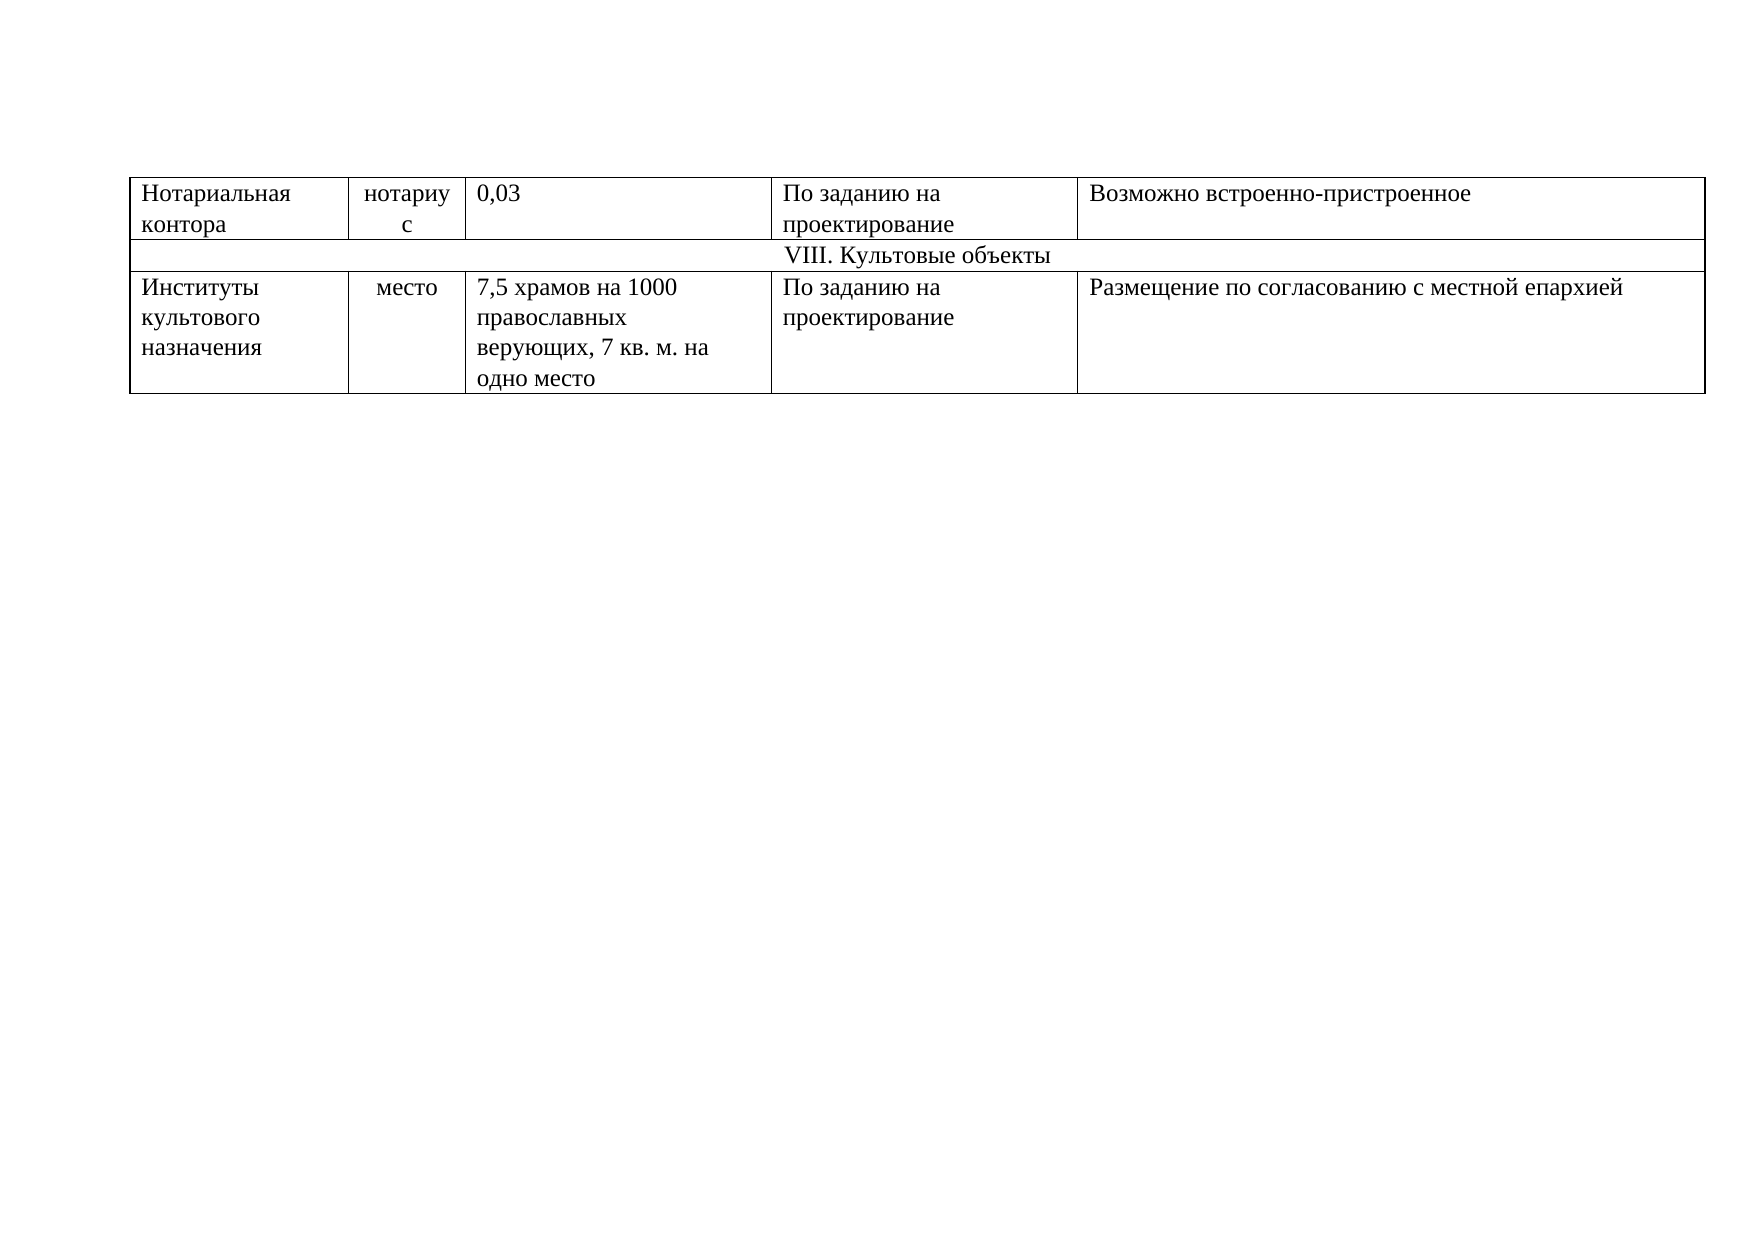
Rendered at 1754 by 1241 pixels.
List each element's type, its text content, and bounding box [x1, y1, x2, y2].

table_cell VIII. Культовые объекты [131, 240, 1704, 271]
table_cell 7,5 храмов на 1000 православных верующих, 7 кв. м. на одно место [466, 272, 771, 393]
table_cell место [349, 272, 465, 393]
table_cell По заданию на проектирование [772, 272, 1077, 393]
table_cell нотариус [349, 178, 465, 239]
table_cell Институты культового назначения [131, 272, 348, 393]
table_cell Нотариальная контора [131, 178, 348, 239]
table_cell Размещение по согласованию с местной епархией [1078, 272, 1704, 393]
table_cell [772, 178, 1077, 239]
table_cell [1078, 178, 1704, 239]
table_cell 0,03 [466, 178, 771, 239]
